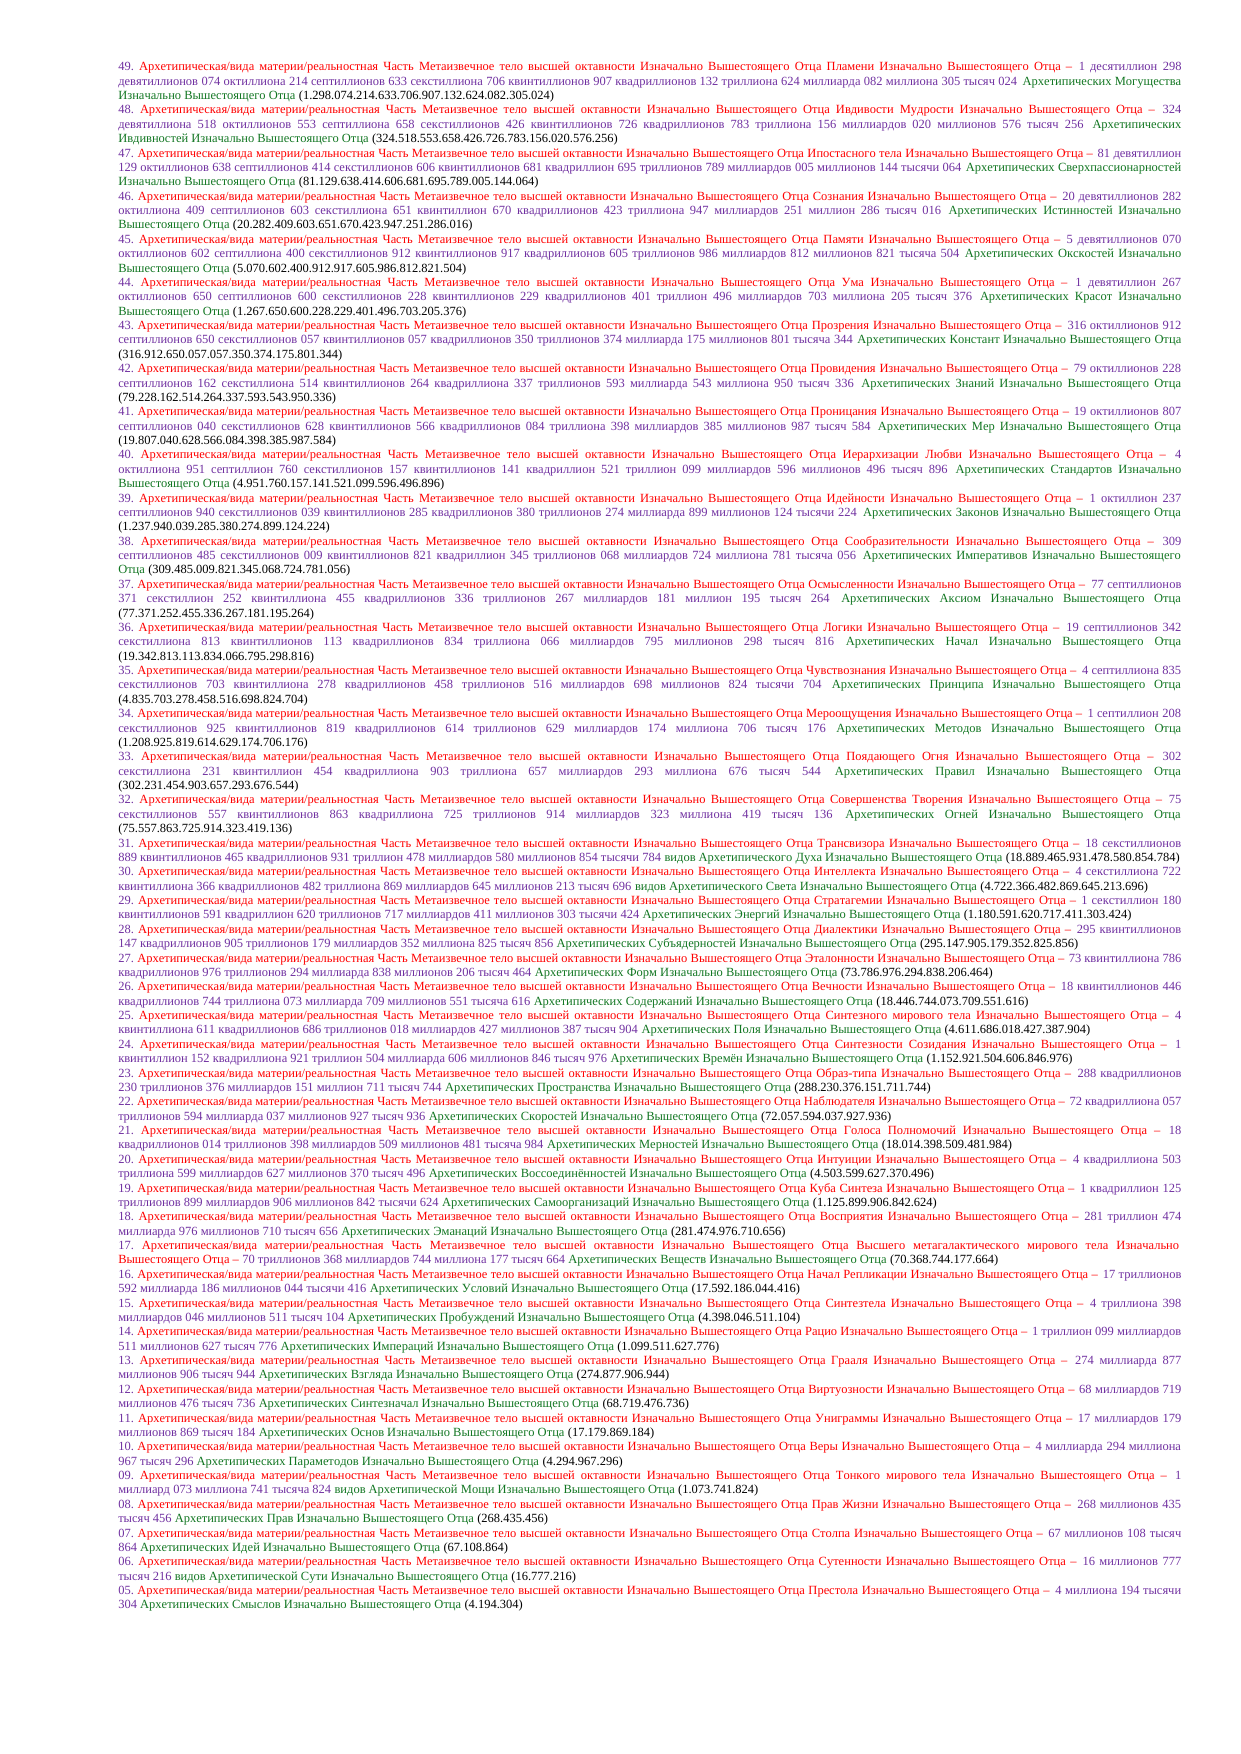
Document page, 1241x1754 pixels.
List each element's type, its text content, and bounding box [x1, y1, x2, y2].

text 15. Архетипическая/вида материи/реальностная Часть Метаизвечное тело высшей октавности Изначально Вышестоящего Отца Синтезтела Изначально Вышестоящего Отца – 4 триллиона 398 миллиардов 046 миллионов 511 тысяч 104 Архетипических Пробуждений Изначально Вышестоящего Отца (4.398.046.511.104) [118, 1295, 1181, 1324]
text 21. Архетипическая/вида материи/реальностная Часть Метаизвечное тело высшей октавности Изначально Вышестоящего Отца Голоса Полномочий Изначально Вышестоящего Отца – 18 квадриллионов 014 триллионов 398 миллиардов 509 миллионов 481 тысяча 984 Архетипических Мерностей Изначально Вышестоящего Отца (18.014.398.509.481.984) [118, 1123, 1181, 1152]
text 36. Архетипическая/вида материи/реальностная Часть Метаизвечное тело высшей октавности Изначально Вышестоящего Отца Логики Изначально Вышестоящего Отца – 19 септиллионов 342 секстиллиона 813 квинтиллионов 113 квадриллионов 834 триллиона 066 миллиардов 795 миллионов 298 тысяч 816 Архетипических Начал Изначально Вышестоящего Отца (19.342.813.113.834.066.795.298.816) [118, 620, 1181, 663]
text 27. Архетипическая/вида материи/реальностная Часть Метаизвечное тело высшей октавности Изначально Вышестоящего Отца Эталонности Изначально Вышестоящего Отца – 73 квинтиллиона 786 квадриллионов 976 триллионов 294 миллиарда 838 миллионов 206 тысяч 464 Архетипических Форм Изначально Вышестоящего Отца (73.786.976.294.838.206.464) [118, 950, 1181, 979]
text 10. Архетипическая/вида материи/реальностная Часть Метаизвечное тело высшей октавности Изначально Вышестоящего Отца Веры Изначально Вышестоящего Отца – 4 миллиарда 294 миллиона 967 тысяч 296 Архетипических Параметодов Изначально Вышестоящего Отца (4.294.967.296) [118, 1439, 1181, 1468]
text 13. Архетипическая/вида материи/реальностная Часть Метаизвечное тело высшей октавности Изначально Вышестоящего Отца Грааля Изначально Вышестоящего Отца – 274 миллиарда 877 миллионов 906 тысяч 944 Архетипических Взгляда Изначально Вышестоящего Отца (274.877.906.944) [118, 1353, 1181, 1382]
text 09. Архетипическая/вида материи/реальностная Часть Метаизвечное тело высшей октавности Изначально Вышестоящего Отца Тонкого мирового тела Изначально Вышестоящего Отца – 1 миллиард 073 миллиона 741 тысяча 824 видов Архетипической Мощи Изначально Вышестоящего Отца (1.073.741.824) [118, 1468, 1181, 1497]
text 20. Архетипическая/вида материи/реальностная Часть Метаизвечное тело высшей октавности Изначально Вышестоящего Отца Интуиции Изначально Вышестоящего Отца – 4 квадриллиона 503 триллиона 599 миллиардов 627 миллионов 370 тысяч 496 Архетипических Воссоединённостей Изначально Вышестоящего Отца (4.503.599.627.370.496) [118, 1152, 1181, 1180]
text 48. Архетипическая/вида материи/реальностная Часть Метаизвечное тело высшей октавности Изначально Вышестоящего Отца Ивдивости Мудрости Изначально Вышестоящего Отца – 324 девятиллиона 518 октиллионов 553 септиллиона 658 секстиллионов 426 квинтиллионов 726 квадриллионов 783 триллиона 156 миллиардов 020 миллионов 576 тысяч 256 Архетипических Ивдивностей Изначально Вышестоящего Отца (324.518.553.658.426.726.783.156.020.576.256) [118, 102, 1181, 145]
text 19. Архетипическая/вида материи/реальностная Часть Метаизвечное тело высшей октавности Изначально Вышестоящего Отца Куба Синтеза Изначально Вышестоящего Отца – 1 квадриллион 125 триллионов 899 миллиардов 906 миллионов 842 тысячи 624 Архетипических Самоорганизаций Изначально Вышестоящего Отца (1.125.899.906.842.624) [118, 1180, 1181, 1209]
text 41. Архетипическая/вида материи/реальностная Часть Метаизвечное тело высшей октавности Изначально Вышестоящего Отца Проницания Изначально Вышестоящего Отца – 19 октиллионов 807 септиллионов 040 секстиллионов 628 квинтиллионов 566 квадриллионов 084 триллиона 398 миллиардов 385 миллионов 987 тысяч 584 Архетипических Мер Изначально Вышестоящего Отца (19.807.040.628.566.084.398.385.987.584) [118, 404, 1181, 447]
text 39. Архетипическая/вида материи/реальностная Часть Метаизвечное тело высшей октавности Изначально Вышестоящего Отца Идейности Изначально Вышестоящего Отца – 1 октиллион 237 септиллионов 940 секстиллионов 039 квинтиллионов 285 квадриллионов 380 триллионов 274 миллиарда 899 миллионов 124 тысячи 224 Архетипических Законов Изначально Вышестоящего Отца (1.237.940.039.285.380.274.899.124.224) [118, 490, 1181, 533]
text 40. Архетипическая/вида материи/реальностная Часть Метаизвечное тело высшей октавности Изначально Вышестоящего Отца Иерархизации Любви Изначально Вышестоящего Отца – 4 октиллиона 951 септиллион 760 секстиллионов 157 квинтиллионов 141 квадриллион 521 триллион 099 миллиардов 596 миллионов 496 тысяч 896 Архетипических Стандартов Изначально Вышестоящего Отца (4.951.760.157.141.521.099.596.496.896) [118, 447, 1181, 490]
text 14. Архетипическая/вида материи/реальностная Часть Метаизвечное тело высшей октавности Изначально Вышестоящего Отца Рацио Изначально Вышестоящего Отца – 1 триллион 099 миллиардов 511 миллионов 627 тысяч 776 Архетипических Импераций Изначально Вышестоящего Отца (1.099.511.627.776) [118, 1324, 1181, 1353]
text 26. Архетипическая/вида материи/реальностная Часть Метаизвечное тело высшей октавности Изначально Вышестоящего Отца Вечности Изначально Вышестоящего Отца – 18 квинтиллионов 446 квадриллионов 744 триллиона 073 миллиарда 709 миллионов 551 тысяча 616 Архетипических Содержаний Изначально Вышестоящего Отца (18.446.744.073.709.551.616) [118, 979, 1181, 1008]
text 05. Архетипическая/вида материи/реальностная Часть Метаизвечное тело высшей октавности Изначально Вышестоящего Отца Престола Изначально Вышестоящего Отца – 4 миллиона 194 тысячи 304 Архетипических Смыслов Изначально Вышестоящего Отца (4.194.304) [118, 1583, 1181, 1612]
text 07. Архетипическая/вида материи/реальностная Часть Метаизвечное тело высшей октавности Изначально Вышестоящего Отца Столпа Изначально Вышестоящего Отца – 67 миллионов 108 тысяч 864 Архетипических Идей Изначально Вышестоящего Отца (67.108.864) [118, 1525, 1181, 1554]
text 33. Архетипическая/вида материи/реальностная Часть Метаизвечное тело высшей октавности Изначально Вышестоящего Отца Поядающего Огня Изначально Вышестоящего Отца – 302 секстиллиона 231 квинтиллион 454 квадриллиона 903 триллиона 657 миллиардов 293 миллиона 676 тысяч 544 Архетипических Правил Изначально Вышестоящего Отца (302.231.454.903.657.293.676.544) [118, 749, 1181, 792]
text 44. Архетипическая/вида материи/реальностная Часть Метаизвечное тело высшей октавности Изначально Вышестоящего Отца Ума Изначально Вышестоящего Отца – 1 девятиллион 267 октиллионов 650 септиллионов 600 секстиллионов 228 квинтиллионов 229 квадриллионов 401 триллион 496 миллиардов 703 миллиона 205 тысяч 376 Архетипических Красот Изначально Вышестоящего Отца (1.267.650.600.228.229.401.496.703.205.376) [118, 275, 1181, 318]
text 22. Архетипическая/вида материи/реальностная Часть Метаизвечное тело высшей октавности Изначально Вышестоящего Отца Наблюдателя Изначально Вышестоящего Отца – 72 квадриллиона 057 триллионов 594 миллиарда 037 миллионов 927 тысяч 936 Архетипических Скоростей Изначально Вышестоящего Отца (72.057.594.037.927.936) [118, 1094, 1181, 1123]
text 34. Архетипическая/вида материи/реальностная Часть Метаизвечное тело высшей октавности Изначально Вышестоящего Отца Мероощущения Изначально Вышестоящего Отца – 1 септиллион 208 секстиллионов 925 квинтиллионов 819 квадриллионов 614 триллионов 629 миллиардов 174 миллиона 706 тысяч 176 Архетипических Методов Изначально Вышестоящего Отца (1.208.925.819.614.629.174.706.176) [118, 706, 1181, 749]
text 45. Архетипическая/вида материи/реальностная Часть Метаизвечное тело высшей октавности Изначально Вышестоящего Отца Памяти Изначально Вышестоящего Отца – 5 девятиллионов 070 октиллионов 602 септиллиона 400 секстиллионов 912 квинтиллионов 917 квадриллионов 605 триллионов 986 миллиардов 812 миллионов 821 тысяча 504 Архетипических Окскостей Изначально Вышестоящего Отца (5.070.602.400.912.917.605.986.812.821.504) [118, 232, 1181, 275]
text 23. Архетипическая/вида материи/реальностная Часть Метаизвечное тело высшей октавности Изначально Вышестоящего Отца Образ-типа Изначально Вышестоящего Отца – 288 квадриллионов 230 триллионов 376 миллиардов 151 миллион 711 тысяч 744 Архетипических Пространства Изначально Вышестоящего Отца (288.230.376.151.711.744) [118, 1065, 1181, 1094]
text 37. Архетипическая/вида материи/реальностная Часть Метаизвечное тело высшей октавности Изначально Вышестоящего Отца Осмысленности Изначально Вышестоящего Отца – 77 септиллионов 371 секстиллион 252 квинтиллиона 455 квадриллионов 336 триллионов 267 миллиардов 181 миллион 195 тысяч 264 Архетипических Аксиом Изначально Вышестоящего Отца (77.371.252.455.336.267.181.195.264) [118, 577, 1181, 620]
text 18. Архетипическая/вида материи/реальностная Часть Метаизвечное тело высшей октавности Изначально Вышестоящего Отца Восприятия Изначально Вышестоящего Отца – 281 триллион 474 миллиарда 976 миллионов 710 тысяч 656 Архетипических Эманаций Изначально Вышестоящего Отца (281.474.976.710.656) [118, 1209, 1181, 1238]
text 42. Архетипическая/вида материи/реальностная Часть Метаизвечное тело высшей октавности Изначально Вышестоящего Отца Провидения Изначально Вышестоящего Отца – 79 октиллионов 228 септиллионов 162 секстиллиона 514 квинтиллионов 264 квадриллиона 337 триллионов 593 миллиарда 543 миллиона 950 тысяч 336 Архетипических Знаний Изначально Вышестоящего Отца (79.228.162.514.264.337.593.543.950.336) [118, 361, 1181, 404]
text 47. Архетипическая/вида материи/реальностная Часть Метаизвечное тело высшей октавности Изначально Вышестоящего Отца Ипостасного тела Изначально Вышестоящего Отца – 81 девятиллион 129 октиллионов 638 септиллионов 414 секстиллионов 606 квинтиллионов 681 квадриллион 695 триллионов 789 миллиардов 005 миллионов 144 тысячи 064 Архетипических Сверхпассионарностей Изначально Вышестоящего Отца (81.129.638.414.606.681.695.789.005.144.064) [118, 145, 1181, 188]
text 31. Архетипическая/вида материи/реальностная Часть Метаизвечное тело высшей октавности Изначально Вышестоящего Отца Трансвизора Изначально Вышестоящего Отца – 18 секстиллионов 889 квинтиллионов 465 квадриллионов 931 триллион 478 миллиардов 580 миллионов 854 тысячи 784 видов Архетипического Духа Изначально Вышестоящего Отца (18.889.465.931.478.580.854.784) [118, 835, 1181, 864]
text 32. Архетипическая/вида материи/реальностная Часть Метаизвечное тело высшей октавности Изначально Вышестоящего Отца Совершенства Творения Изначально Вышестоящего Отца – 75 секстиллионов 557 квинтиллионов 863 квадриллиона 725 триллионов 914 миллиардов 323 миллиона 419 тысяч 136 Архетипических Огней Изначально Вышестоящего Отца (75.557.863.725.914.323.419.136) [118, 792, 1181, 835]
text 16. Архетипическая/вида материи/реальностная Часть Метаизвечное тело высшей октавности Изначально Вышестоящего Отца Начал Репликации Изначально Вышестоящего Отца – 17 триллионов 592 миллиарда 186 миллионов 044 тысячи 416 Архетипических Условий Изначально Вышестоящего Отца (17.592.186.044.416) [118, 1267, 1181, 1295]
text 11. Архетипическая/вида материи/реальностная Часть Метаизвечное тело высшей октавности Изначально Вышестоящего Отца Униграммы Изначально Вышестоящего Отца – 17 миллиардов 179 миллионов 869 тысяч 184 Архетипических Основ Изначально Вышестоящего Отца (17.179.869.184) [118, 1410, 1181, 1439]
text 49. Архетипическая/вида материи/реальностная Часть Метаизвечное тело высшей октавности Изначально Вышестоящего Отца Пламени Изначально Вышестоящего Отца – 1 десятиллион 298 девятиллионов 074 октиллиона 214 септиллионов 633 секстиллиона 706 квинтиллионов 907 квадриллионов 132 триллиона 624 миллиарда 082 миллиона 305 тысяч 024 Архетипических Могущества Изначально Вышестоящего Отца (1.298.074.214.633.706.907.132.624.082.305.024) [118, 59, 1181, 102]
text 35. Архетипическая/вида материи/реальностная Часть Метаизвечное тело высшей октавности Изначально Вышестоящего Отца Чувствознания Изначально Вышестоящего Отца – 4 септиллиона 835 секстиллионов 703 квинтиллиона 278 квадриллионов 458 триллионов 516 миллиардов 698 миллионов 824 тысячи 704 Архетипических Принципа Изначально Вышестоящего Отца (4.835.703.278.458.516.698.824.704) [118, 663, 1181, 706]
text 06. Архетипическая/вида материи/реальностная Часть Метаизвечное тело высшей октавности Изначально Вышестоящего Отца Сутенности Изначально Вышестоящего Отца – 16 миллионов 777 тысяч 216 видов Архетипической Сути Изначально Вышестоящего Отца (16.777.216) [118, 1554, 1181, 1583]
text 08. Архетипическая/вида материи/реальностная Часть Метаизвечное тело высшей октавности Изначально Вышестоящего Отца Прав Жизни Изначально Вышестоящего Отца – 268 миллионов 435 тысяч 456 Архетипических Прав Изначально Вышестоящего Отца (268.435.456) [118, 1497, 1181, 1525]
text 30. Архетипическая/вида материи/реальностная Часть Метаизвечное тело высшей октавности Изначально Вышестоящего Отца Интеллекта Изначально Вышестоящего Отца – 4 секстиллиона 722 квинтиллиона 366 квадриллионов 482 триллиона 869 миллиардов 645 миллионов 213 тысяч 696 видов Архетипического Света Изначально Вышестоящего Отца (4.722.366.482.869.645.213.696) [118, 864, 1181, 893]
text 29. Архетипическая/вида материи/реальностная Часть Метаизвечное тело высшей октавности Изначально Вышестоящего Отца Стратагемии Изначально Вышестоящего Отца – 1 секстиллион 180 квинтиллионов 591 квадриллион 620 триллионов 717 миллиардов 411 миллионов 303 тысячи 424 Архетипических Энергий Изначально Вышестоящего Отца (1.180.591.620.717.411.303.424) [118, 893, 1181, 922]
text 17. Архетипическая/вида материи/реальностная Часть Метаизвечное тело высшей октавности Изначально Вышестоящего Отца Высшего метагалактического мирового тела Изначально Вышестоящего Отца – 70 триллионов 368 миллиардов 744 миллиона 177 тысяч 664 Архетипических Веществ Изначально Вышестоящего Отца (70.368.744.177.664) [118, 1238, 1181, 1267]
text 24. Архетипическая/вида материи/реальностная Часть Метаизвечное тело высшей октавности Изначально Вышестоящего Отца Синтезности Созидания Изначально Вышестоящего Отца – 1 квинтиллион 152 квадриллиона 921 триллион 504 миллиарда 606 миллионов 846 тысяч 976 Архетипических Времён Изначально Вышестоящего Отца (1.152.921.504.606.846.976) [118, 1037, 1181, 1065]
text 46. Архетипическая/вида материи/реальностная Часть Метаизвечное тело высшей октавности Изначально Вышестоящего Отца Сознания Изначально Вышестоящего Отца – 20 девятиллионов 282 октиллиона 409 септиллионов 603 секстиллиона 651 квинтиллион 670 квадриллионов 423 триллиона 947 миллиардов 251 миллион 286 тысяч 016 Архетипических Истинностей Изначально Вышестоящего Отца (20.282.409.603.651.670.423.947.251.286.016) [118, 188, 1181, 232]
text 38. Архетипическая/вида материи/реальностная Часть Метаизвечное тело высшей октавности Изначально Вышестоящего Отца Сообразительности Изначально Вышестоящего Отца – 309 септиллионов 485 секстиллионов 009 квинтиллионов 821 квадриллион 345 триллионов 068 миллиардов 724 миллиона 781 тысяча 056 Архетипических Императивов Изначально Вышестоящего Отца (309.485.009.821.345.068.724.781.056) [118, 533, 1181, 577]
text 12. Архетипическая/вида материи/реальностная Часть Метаизвечное тело высшей октавности Изначально Вышестоящего Отца Виртуозности Изначально Вышестоящего Отца – 68 миллиардов 719 миллионов 476 тысяч 736 Архетипических Синтезначал Изначально Вышестоящего Отца (68.719.476.736) [118, 1382, 1181, 1410]
text 25. Архетипическая/вида материи/реальностная Часть Метаизвечное тело высшей октавности Изначально Вышестоящего Отца Синтезного мирового тела Изначально Вышестоящего Отца – 4 квинтиллиона 611 квадриллионов 686 триллионов 018 миллиардов 427 миллионов 387 тысяч 904 Архетипических Поля Изначально Вышестоящего Отца (4.611.686.018.427.387.904) [118, 1008, 1181, 1037]
text 28. Архетипическая/вида материи/реальностная Часть Метаизвечное тело высшей октавности Изначально Вышестоящего Отца Диалектики Изначально Вышестоящего Отца – 295 квинтиллионов 147 квадриллионов 905 триллионов 179 миллиардов 352 миллиона 825 тысяч 856 Архетипических Субъядерностей Изначально Вышестоящего Отца (295.147.905.179.352.825.856) [118, 922, 1181, 950]
text 43. Архетипическая/вида материи/реальностная Часть Метаизвечное тело высшей октавности Изначально Вышестоящего Отца Прозрения Изначально Вышестоящего Отца – 316 октиллионов 912 септиллионов 650 секстиллионов 057 квинтиллионов 057 квадриллионов 350 триллионов 374 миллиарда 175 миллионов 801 тысяча 344 Архетипических Констант Изначально Вышестоящего Отца (316.912.650.057.057.350.374.175.801.344) [118, 318, 1181, 361]
